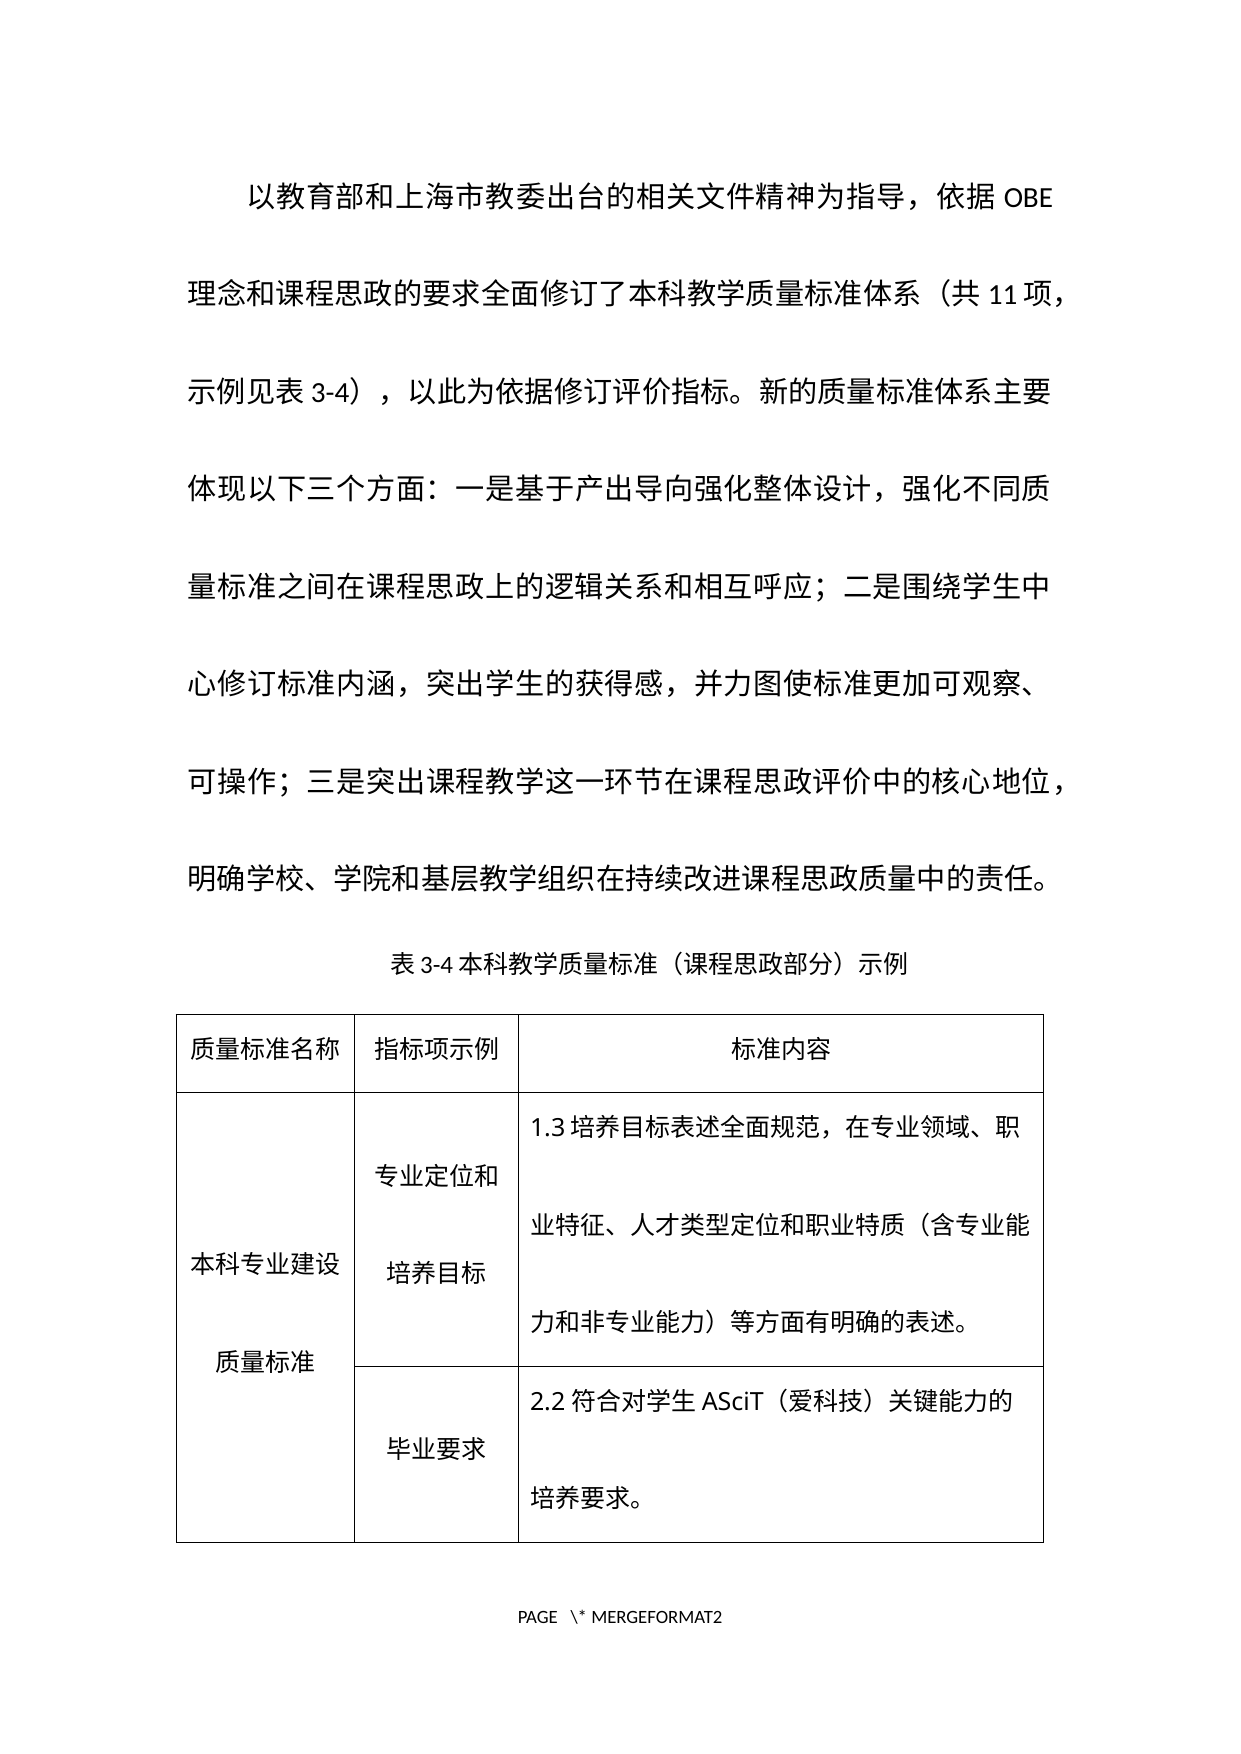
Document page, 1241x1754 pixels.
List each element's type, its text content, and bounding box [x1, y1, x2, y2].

table_cell 1.3培养目标表述全面规范，在专业领域、职业特征、人才类型定位和职业特质（含专业能力和非专业能力）等方面有明确的表述。 [519, 1093, 1043, 1366]
table_cell 本科专业建设质量标准 [177, 1093, 354, 1542]
text 表3-4 本科教学质量标准（课程思政部分）示例 [187, 931, 1053, 996]
table_cell 专业定位和培养目标 [355, 1093, 518, 1366]
table_header 质量标准名称 [177, 1015, 354, 1092]
table_cell 毕业要求 [355, 1367, 518, 1542]
table_header 指标项示例 [355, 1015, 518, 1092]
text 以教育部和上海市教委出台的相关文件精神为指导，依据OBE理念和课程思政的要求全面修订了本科教学质量标准体系（共11项，示例见表3-4），以此为依据修订评价指标。新的质量标准体系主要体现以下三个方面：一是基于产出导向强化整体设计，强化不同质量标准之间在课程思政上的逻辑关系和相互呼应；二是围绕学生中心修订标准内涵，突出学生的获得感，并力图使标准更加可观察、可操作；三是突出课程教学这一环节在课程思政评价中的核心地位，明确学校、学院和基层教学组织在持续改进课程思政质量中的责任。 [187, 162, 1053, 909]
table_cell 2.2 符合对学生ASciT（爱科技）关键能力的培养要求。 [519, 1367, 1043, 1542]
table_header 标准内容 [519, 1015, 1043, 1092]
